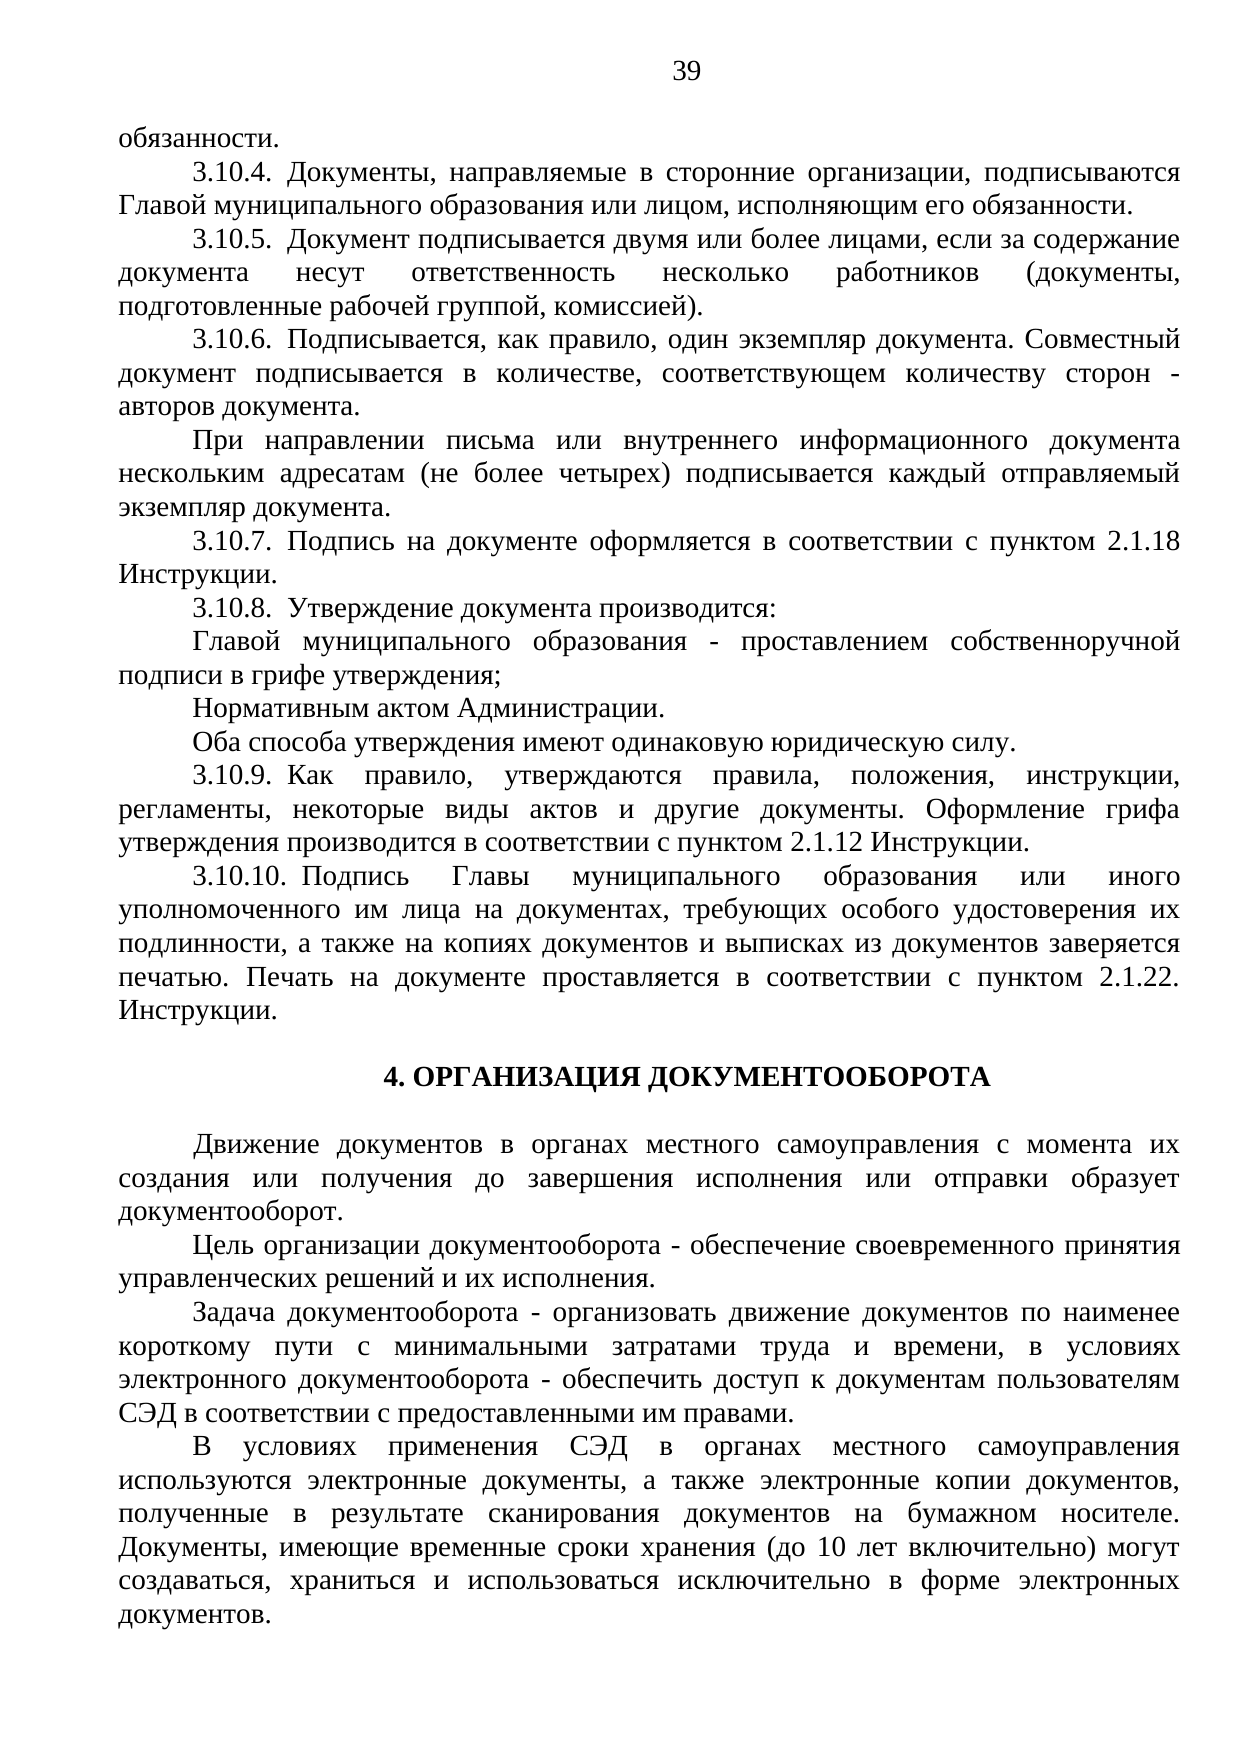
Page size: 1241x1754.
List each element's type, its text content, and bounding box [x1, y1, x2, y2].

text При направлении письма или внутреннего информационного документа нескольким адресатам (не более четырех) подписывается каждый отправляемый экземпляр документа. [118, 422, 1181, 523]
text 4. ОРГАНИЗАЦИЯ ДОКУМЕНТООБОРОТА [118, 1059, 1181, 1093]
text Цель организации документооборота - обеспечение своевременного принятия управленческих решений и их исполнения. [118, 1227, 1181, 1294]
text 3.10.8. Утверждение документа производится: [118, 590, 1181, 623]
text 3.10.5. Документ подписывается двумя или более лицами, если за содержание документа несут ответственность несколько работников (документы, подготовленные рабочей группой, комиссией). [118, 221, 1181, 321]
text Движение документов в органах местного самоуправления с момента их создания или получения до завершения исполнения или отправки образует документооборот. [118, 1126, 1181, 1227]
text В условиях применения СЭД в органах местного самоуправления используются электронные документы, а также электронные копии документов, полученные в результате сканирования документов на бумажном носителе. Документы, имеющие временные сроки хранения (до 10 лет включительно) могут создаваться, храниться и использоваться исключительно в форме электронных документов. [118, 1428, 1181, 1629]
text Главой муниципального образования - проставлением собственноручной подписи в грифе утверждения; [118, 623, 1181, 690]
text 3.10.9. Как правило, утверждаются правила, положения, инструкции, регламенты, некоторые виды актов и другие документы. Оформление грифа утверждения производится в соответствии с пунктом 2.1.12 Инструкции. [118, 757, 1181, 858]
text 3.10.7. Подпись на документе оформляется в соответствии с пунктом 2.1.18 Инструкции. [118, 523, 1181, 590]
text 3.10.10. Подпись Главы муниципального образования или иного уполномоченного им лица на документах, требующих особого удостоверения их подлинности, а также на копиях документов и выписках из документов заверяется печатью. Печать на документе проставляется в соответствии с пунктом 2.1.22. Инструкции. [118, 858, 1181, 1026]
text 3.10.6. Подписывается, как правило, один экземпляр документа. Совместный документ подписывается в количестве, соответствующем количеству сторон - авторов документа. [118, 321, 1181, 422]
text 3.10.4. Документы, направляемые в сторонние организации, подписываются Главой муниципального образования или лицом, исполняющим его обязанности. [118, 154, 1181, 221]
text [118, 120, 1181, 154]
text Задача документооборота - организовать движение документов по наименее короткому пути с минимальными затратами труда и времени, в условиях электронного документооборота - обеспечить доступ к документам пользователям СЭД в соответствии с предоставленными им правами. [118, 1294, 1181, 1428]
text Нормативным актом Администрации. [118, 690, 1181, 724]
text Оба способа утверждения имеют одинаковую юридическую силу. [118, 724, 1181, 757]
